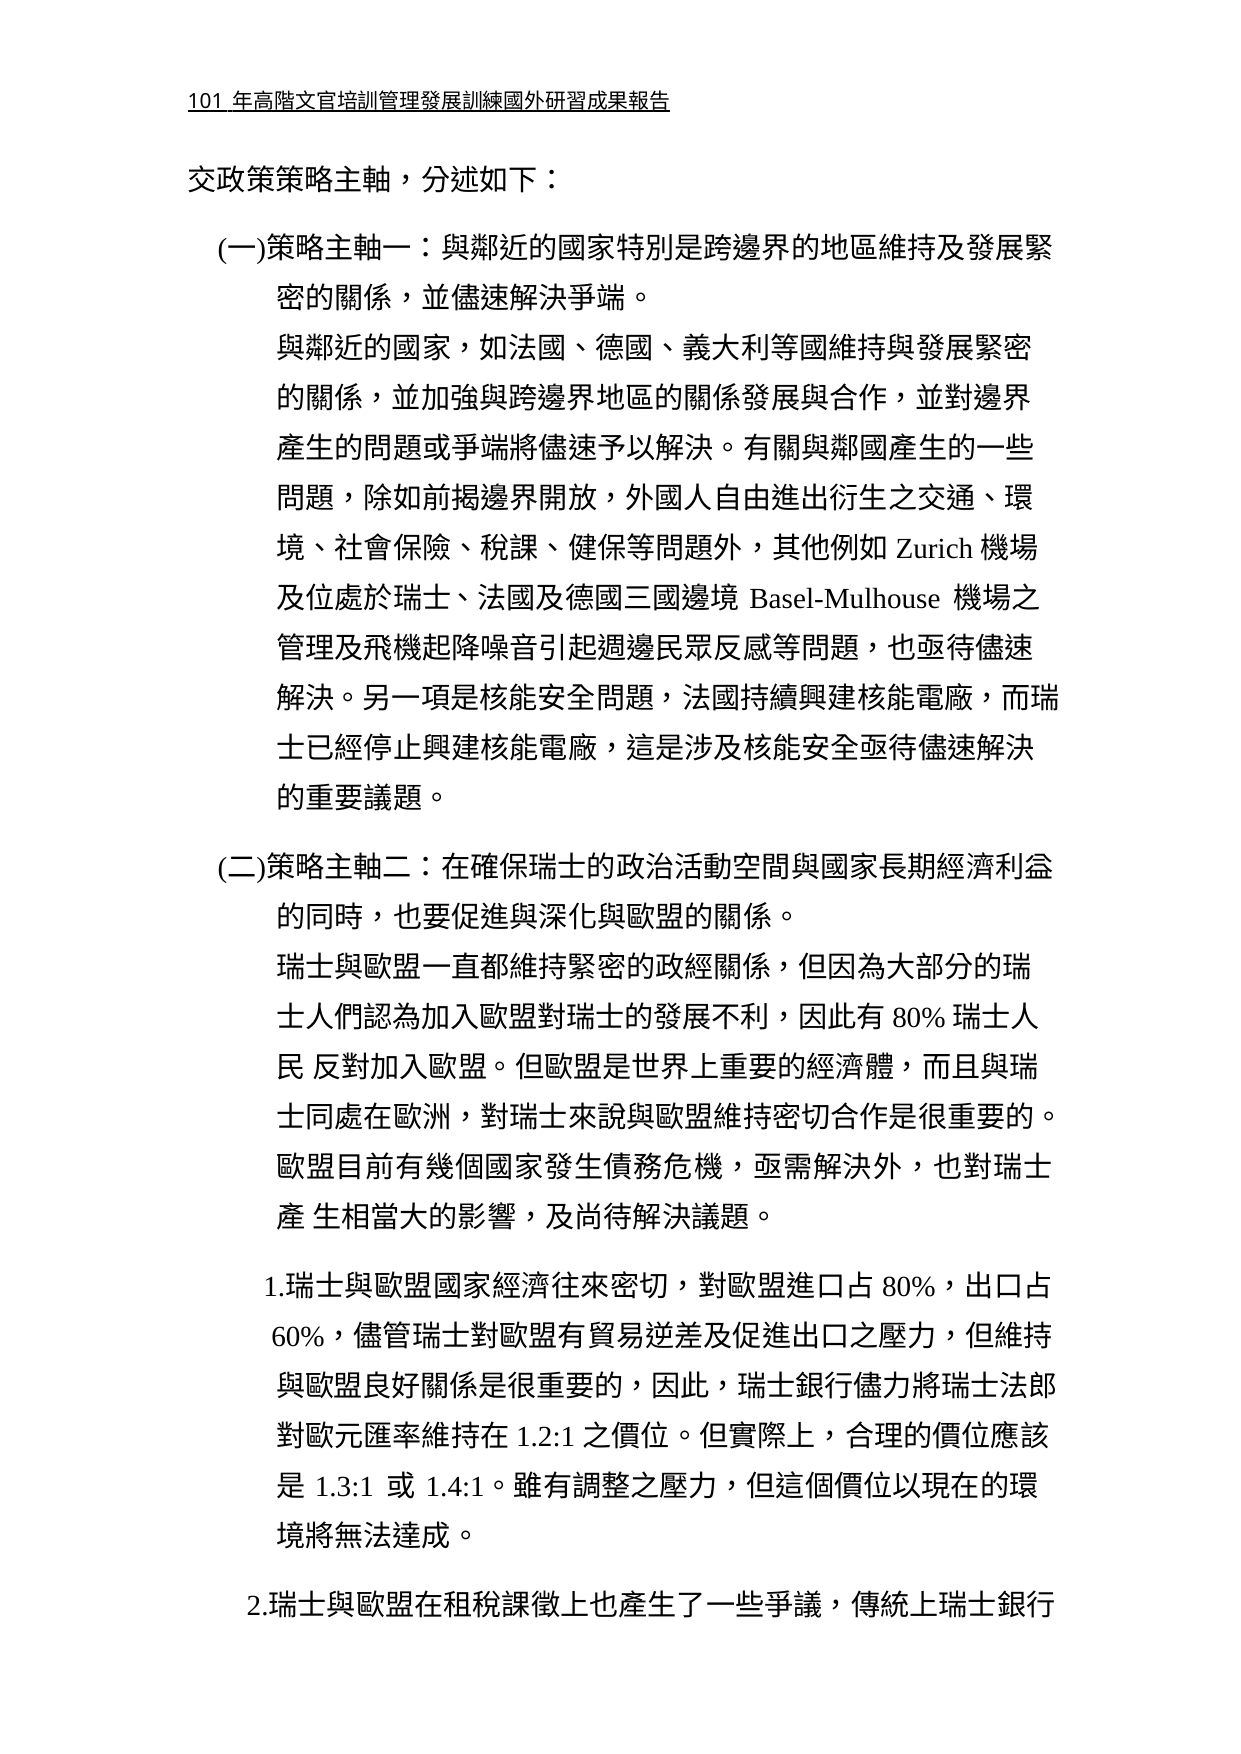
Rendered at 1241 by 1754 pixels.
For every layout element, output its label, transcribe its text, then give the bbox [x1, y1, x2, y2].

text (一)策略主軸一：與鄰近的國家特別是跨邊界的地區維持及發展緊 [217, 229, 1060, 266]
text 瑞士與歐盟一直都維持緊密的政經關係，但因為大部分的瑞士人們認為加入歐盟對瑞士的發展不利，因此有 80% 瑞士人民 反對加入歐盟。但歐盟是世界上重要的經濟體，而且與瑞士同處在歐洲，對瑞士來說與歐盟維持密切合作是很重要的。 [276, 937, 1060, 1137]
text 101年高階文官培訓管理發展訓練國外研習成果報告 [187, 87, 1060, 113]
text 2.瑞士與歐盟在租稅課徵上也產生了一些爭議，傳統上瑞士銀行 [246, 1586, 1060, 1622]
text 與鄰近的國家，如法國、德國、義大利等國維持與發展緊密的關係，並加強與跨邊界地區的關係發展與合作，並對邊界產生的問題或爭端將儘速予以解決。有關與鄰國產生的一些問題，除如前揭邊界開放，外國人自由進出衍生之交通、環境、社會保險、稅課、健保等問題外，其他例如 Zurich 機場及位處於瑞士、法國及德國三國邊境Basel-Mulhouse機場之管理及飛機起降噪音引起週邊民眾反感等問題，也亟待儘速解決。另一項是核能安全問題，法國持續興建核能電廠，而瑞士已經停止興建核能電廠，這是涉及核能安全亟待儘速解決的重要議題。 [276, 319, 1060, 819]
text 的同時，也要促進與深化與歐盟的關係。 [276, 898, 1060, 935]
text (二)策略主軸二：在確保瑞士的政治活動空間與國家長期經濟利益 [217, 848, 1060, 885]
text 與歐盟良好關係是很重要的，因此，瑞士銀行儘力將瑞士法郎 對歐元匯率維持在 1.2:1 之價位。但實際上，合理的價位應該是1.3:1或1.4:1。雖有調整之壓力，但這個價位以現在的環境將無法達成。 [276, 1356, 1060, 1556]
text 交政策策略主軸，分述如下： [187, 161, 1060, 197]
text 密的關係，並儘速解決爭端。 [276, 279, 1060, 316]
text 1.瑞士與歐盟國家經濟往來密切，對歐盟進口占 80%，出口占60%，儘管瑞士對歐盟有貿易逆差及促進出口之壓力，但維持 [196, 1256, 1053, 1356]
text 歐盟目前有幾個國家發生債務危機，亟需解決外，也對瑞士產 生相當大的影響，及尚待解決議題。 [276, 1137, 1053, 1237]
